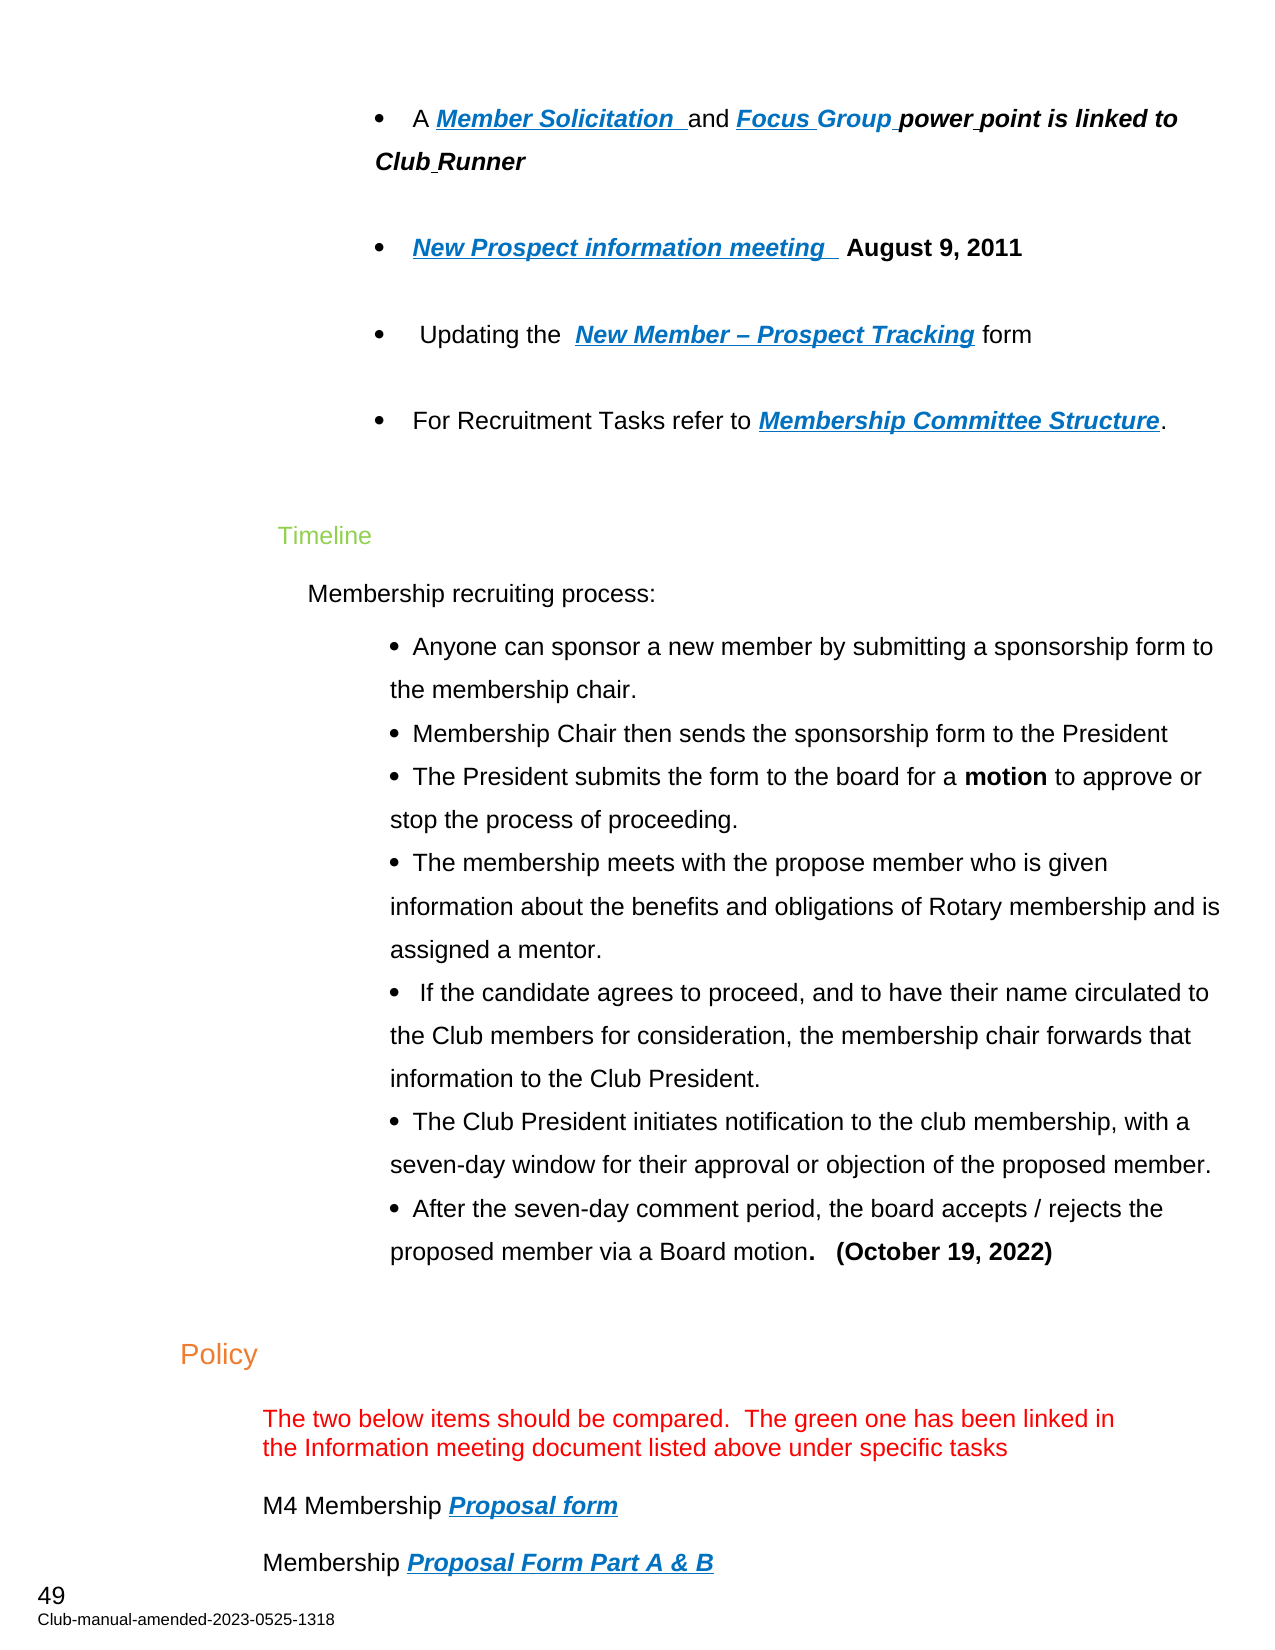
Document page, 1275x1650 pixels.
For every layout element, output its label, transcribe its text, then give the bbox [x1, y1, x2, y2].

text The Club President initiates notification to the club membership, with a seven-day window for their approval or objection of the proposed member. [390, 1107, 1237, 1179]
text New Prospect information meeting August 9, 2011 [375, 233, 1237, 262]
subtitle M4 Membership Proposal form [262, 1491, 1147, 1519]
subtitle Membership Proposal Form Part A & B [262, 1548, 1147, 1577]
subtitle The two below items should be compared. The green one has been linked in the Information meeting document listed above under specific tasks [262, 1404, 1147, 1462]
text After the seven-day comment period, the board accepts / rejects the proposed member via a Board motion. (October 19, 2022) [390, 1193, 1237, 1266]
text Membership Chair then sends the sponsorship form to the President [390, 719, 1237, 747]
text Membership recruiting process: [307, 578, 1207, 607]
text If the candidate agrees to proceed, and to have their name circulated to the Club members for consideration, the membership chair forwards that information to the Club President. [390, 978, 1237, 1093]
subtitle Policy [180, 1337, 1147, 1371]
text The membership meets with the propose member who is given information about the benefits and obligations of Rotary membership and is assigned a mentor. [390, 848, 1237, 963]
subtitle Timeline [277, 521, 1237, 550]
text A Member Solicitation and Focus Group power point is linked to Club Runner [375, 104, 1237, 176]
text For Recruitment Tasks refer to Membership Committee Structure. [375, 406, 1237, 435]
text Anyone can sponsor a new member by submitting a sponsorship form to the membership chair. [390, 632, 1237, 704]
text The President submits the form to the board for a motion to approve or stop the process of proceeding. [390, 762, 1237, 834]
text Updating the New Member – Prospect Tracking form [375, 319, 1237, 348]
